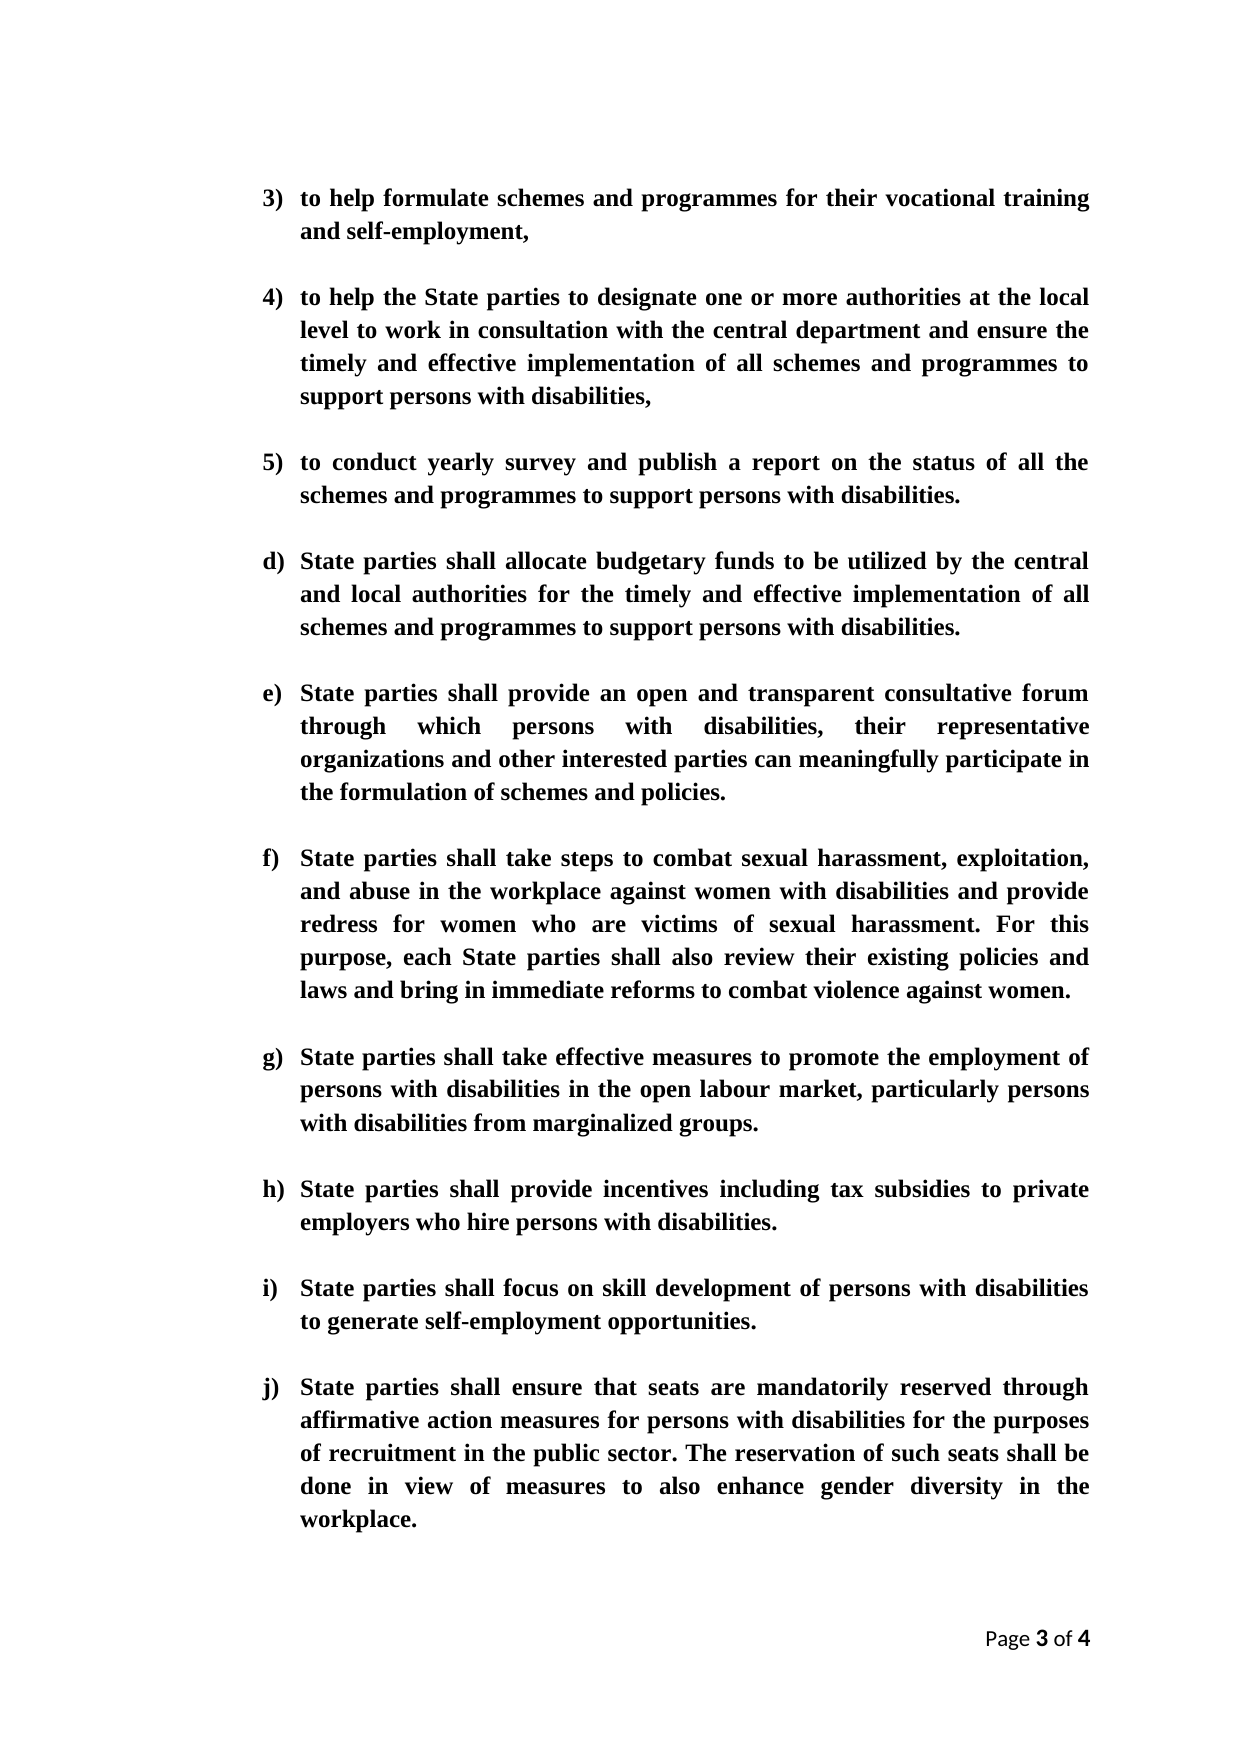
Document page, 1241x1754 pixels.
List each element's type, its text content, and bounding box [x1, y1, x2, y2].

list State parties shall take effective measures to promote the employment of persons with disabilities in the open labour market, particularly persons with disabilities from marginalized groups. [262, 1042, 1090, 1136]
list State parties shall take steps to combat sexual harassment, exploitation, and abuse in the workplace against women with disabilities and provide redress for women who are victims of sexual harassment. For this purpose, each State parties shall also review their existing policies and laws and bring in immediate reforms to combat violence against women. [262, 843, 1090, 1004]
list State parties shall ensure that seats are mandatorily reserved through affirmative action measures for persons with disabilities for the purposes of recruitment in the public sector. The reservation of such seats shall be done in view of measures to also enhance gender diversity in the workplace. [262, 1372, 1090, 1533]
list to conduct yearly survey and publish a report on the status of all the schemes and programmes to support persons with disabilities. [262, 447, 1090, 509]
list to help the State parties to designate one or more authorities at the local level to work in consultation with the central department and ensure the timely and effective implementation of all schemes and programmes to support persons with disabilities, [262, 282, 1090, 410]
list State parties shall provide an open and transparent consultative forum through which persons with disabilities, their representative organizations and other interested parties can meaningfully participate in the formulation of schemes and policies. [262, 678, 1090, 806]
list State parties shall provide incentives including tax subsidies to private employers who hire persons with disabilities. [262, 1174, 1090, 1235]
list State parties shall allocate budgetary funds to be utilized by the central and local authorities for the timely and effective implementation of all schemes and programmes to support persons with disabilities. [262, 546, 1090, 641]
list to help formulate schemes and programmes for their vocational training and self-employment, [262, 183, 1090, 245]
list State parties shall focus on skill development of persons with disabilities to generate self-employment opportunities. [262, 1273, 1090, 1334]
